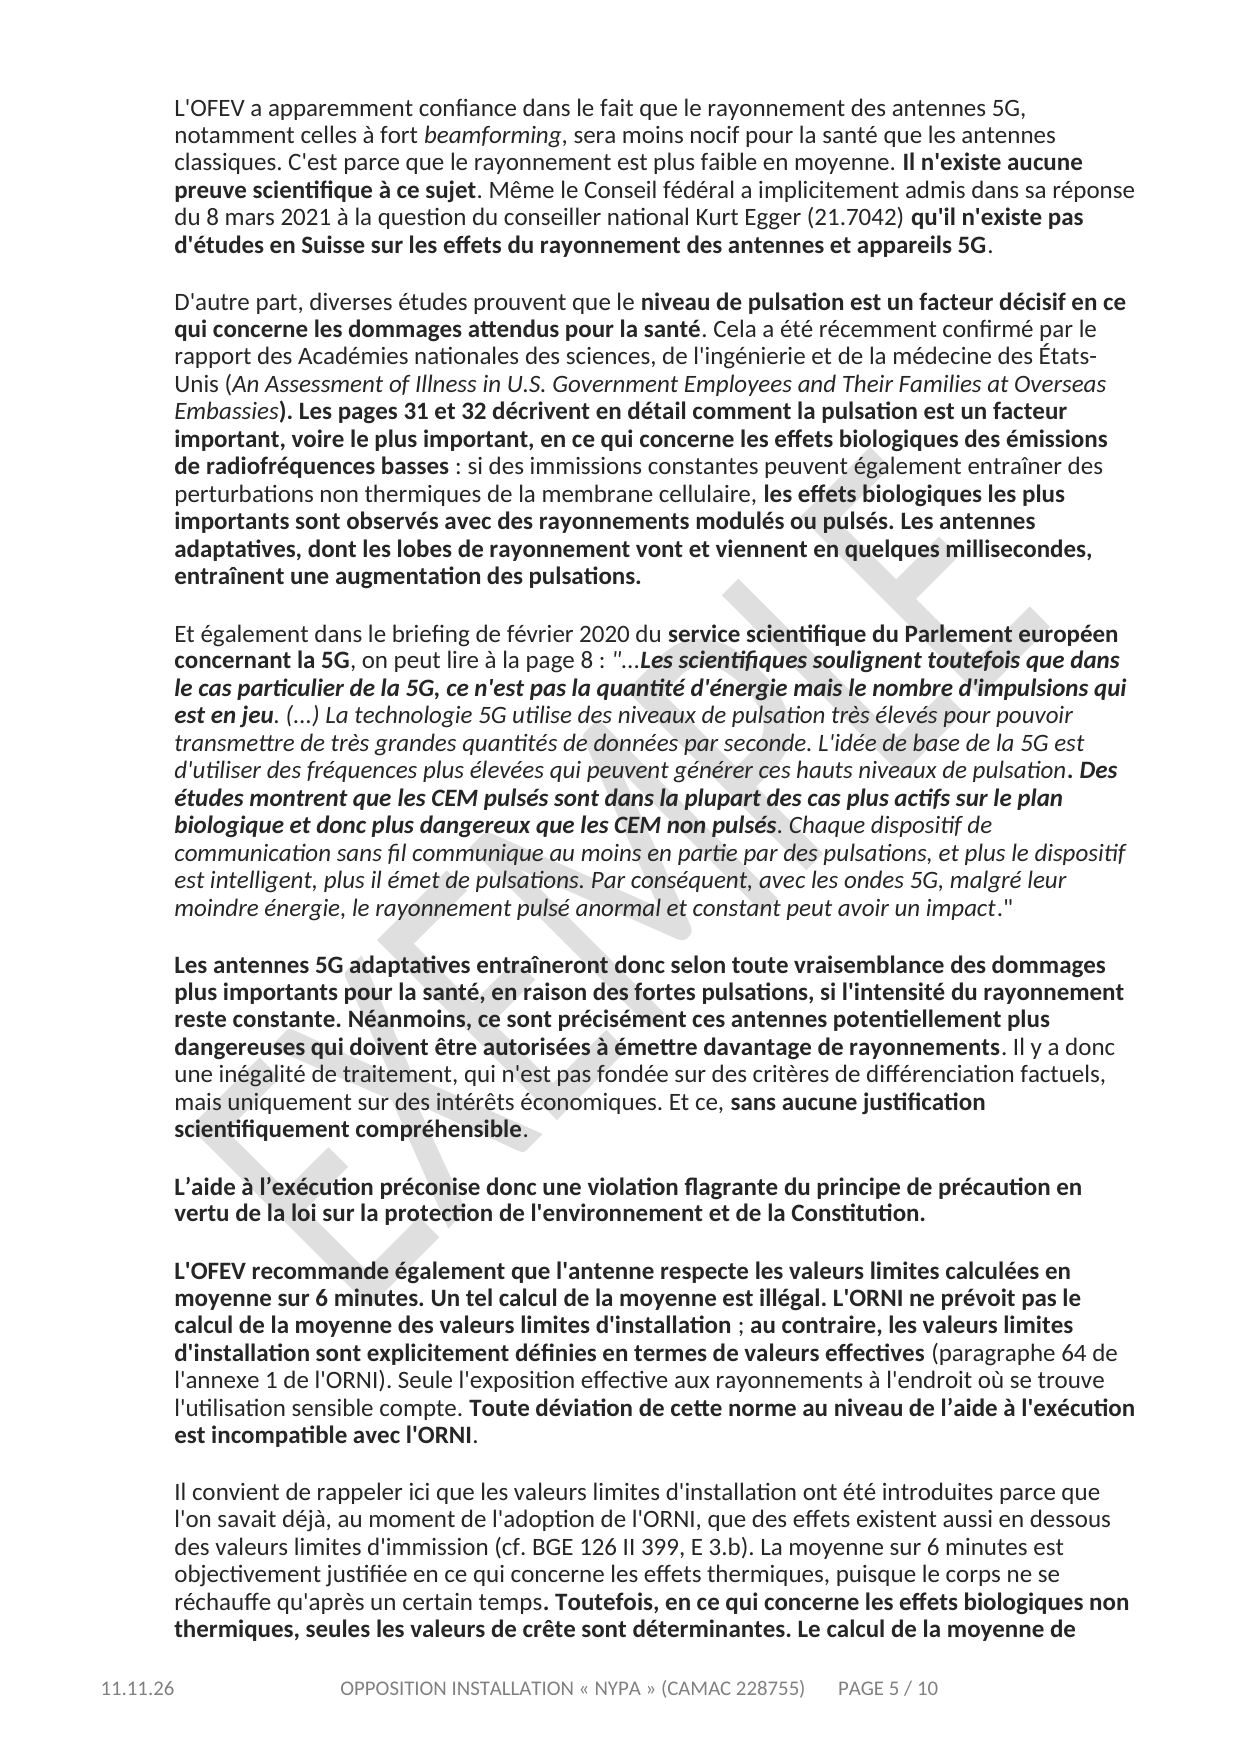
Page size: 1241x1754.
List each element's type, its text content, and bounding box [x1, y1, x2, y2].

text L’aide à l’exécution préconise donc une violation flagrante du principe de précaution en vertu de la loi sur la protection de l'environnement et de la Constitution. [174, 1173, 1140, 1228]
text Et également dans le briefing de février 2020 du service scientifique du Parlement européen concernant la 5G, on peut lire à la page 8 : "...Les scientifiques soulignent toutefois que dans le cas particulier de la 5G, ce n'est pas la quantité d'énergie mais le nombre d'impulsions qui est en jeu. (...) La technologie 5G utilise des niveaux de pulsation très élevés pour pouvoir transmettre de très grandes quantités de données par seconde. L'idée de base de la 5G est d'utiliser des fréquences plus élevées qui peuvent générer ces hauts niveaux de pulsation. Des études montrent que les CEM pulsés sont dans la plupart des cas plus actifs sur le plan biologique et donc plus dangereux que les CEM non pulsés. Chaque dispositif de communication sans fil communique au moins en partie par des pulsations, et plus le dispositif est intelligent, plus il émet de pulsations. Par conséquent, avec les ondes 5G, malgré leur moindre énergie, le rayonnement pulsé anormal et constant peut avoir un impact." [174, 620, 1140, 922]
text D'autre part, diverses études prouvent que le niveau de pulsation est un facteur décisif en ce qui concerne les dommages attendus pour la santé. Cela a été récemment confirmé par le rapport des Académies nationales des sciences, de l'ingénierie et de la médecine des États-Unis (An Assessment of Illness in U.S. Government Employees and Their Families at Overseas Embassies). Les pages 31 et 32 décrivent en détail comment la pulsation est un facteur important, voire le plus important, en ce qui concerne les effets biologiques des émissions de radiofréquences basses : si des immissions constantes peuvent également entraîner des perturbations non thermiques de la membrane cellulaire, les effets biologiques les plus importants sont observés avec des rayonnements modulés ou pulsés. Les antennes adaptatives, dont les lobes de rayonnement vont et viennent en quelques millisecondes, entraînent une augmentation des pulsations. [174, 288, 1140, 591]
text L'OFEV recommande également que l'antenne respecte les valeurs limites calculées en moyenne sur 6 minutes. Un tel calcul de la moyenne est illégal. L'ORNI ne prévoit pas le calcul de la moyenne des valeurs limites d'installation ; au contraire, les valeurs limites d'installation sont explicitement définies en termes de valeurs effectives (paragraphe 64 de l'annexe 1 de l'ORNI). Seule l'exposition effective aux rayonnements à l'endroit où se trouve l'utilisation sensible compte. Toute déviation de cette norme au niveau de l’aide à l'exécution est incompatible avec l'ORNI. [174, 1257, 1140, 1450]
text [174, 1479, 1140, 1644]
text L'OFEV a apparemment confiance dans le fait que le rayonnement des antennes 5G, notamment celles à fort beamforming, sera moins nocif pour la santé que les antennes classiques. C'est parce que le rayonnement est plus faible en moyenne. Il n'existe aucune preuve scientifique à ce sujet. Même le Conseil fédéral a implicitement admis dans sa réponse du 8 mars 2021 à la question du conseiller national Kurt Egger (21.7042) qu'il n'existe pas d'études en Suisse sur les effets du rayonnement des antennes et appareils 5G. [174, 94, 1140, 259]
text Les antennes 5G adaptatives entraîneront donc selon toute vraisemblance des dommages plus importants pour la santé, en raison des fortes pulsations, si l'intensité du rayonnement reste constante. Néanmoins, ce sont précisément ces antennes potentiellement plus dangereuses qui doivent être autorisées à émettre davantage de rayonnements. Il y a donc une inégalité de traitement, qui n'est pas fondée sur des critères de différenciation factuels, mais uniquement sur des intérêts économiques. Et ce, sans aucune justification scientifiquement compréhensible. [174, 952, 1140, 1144]
